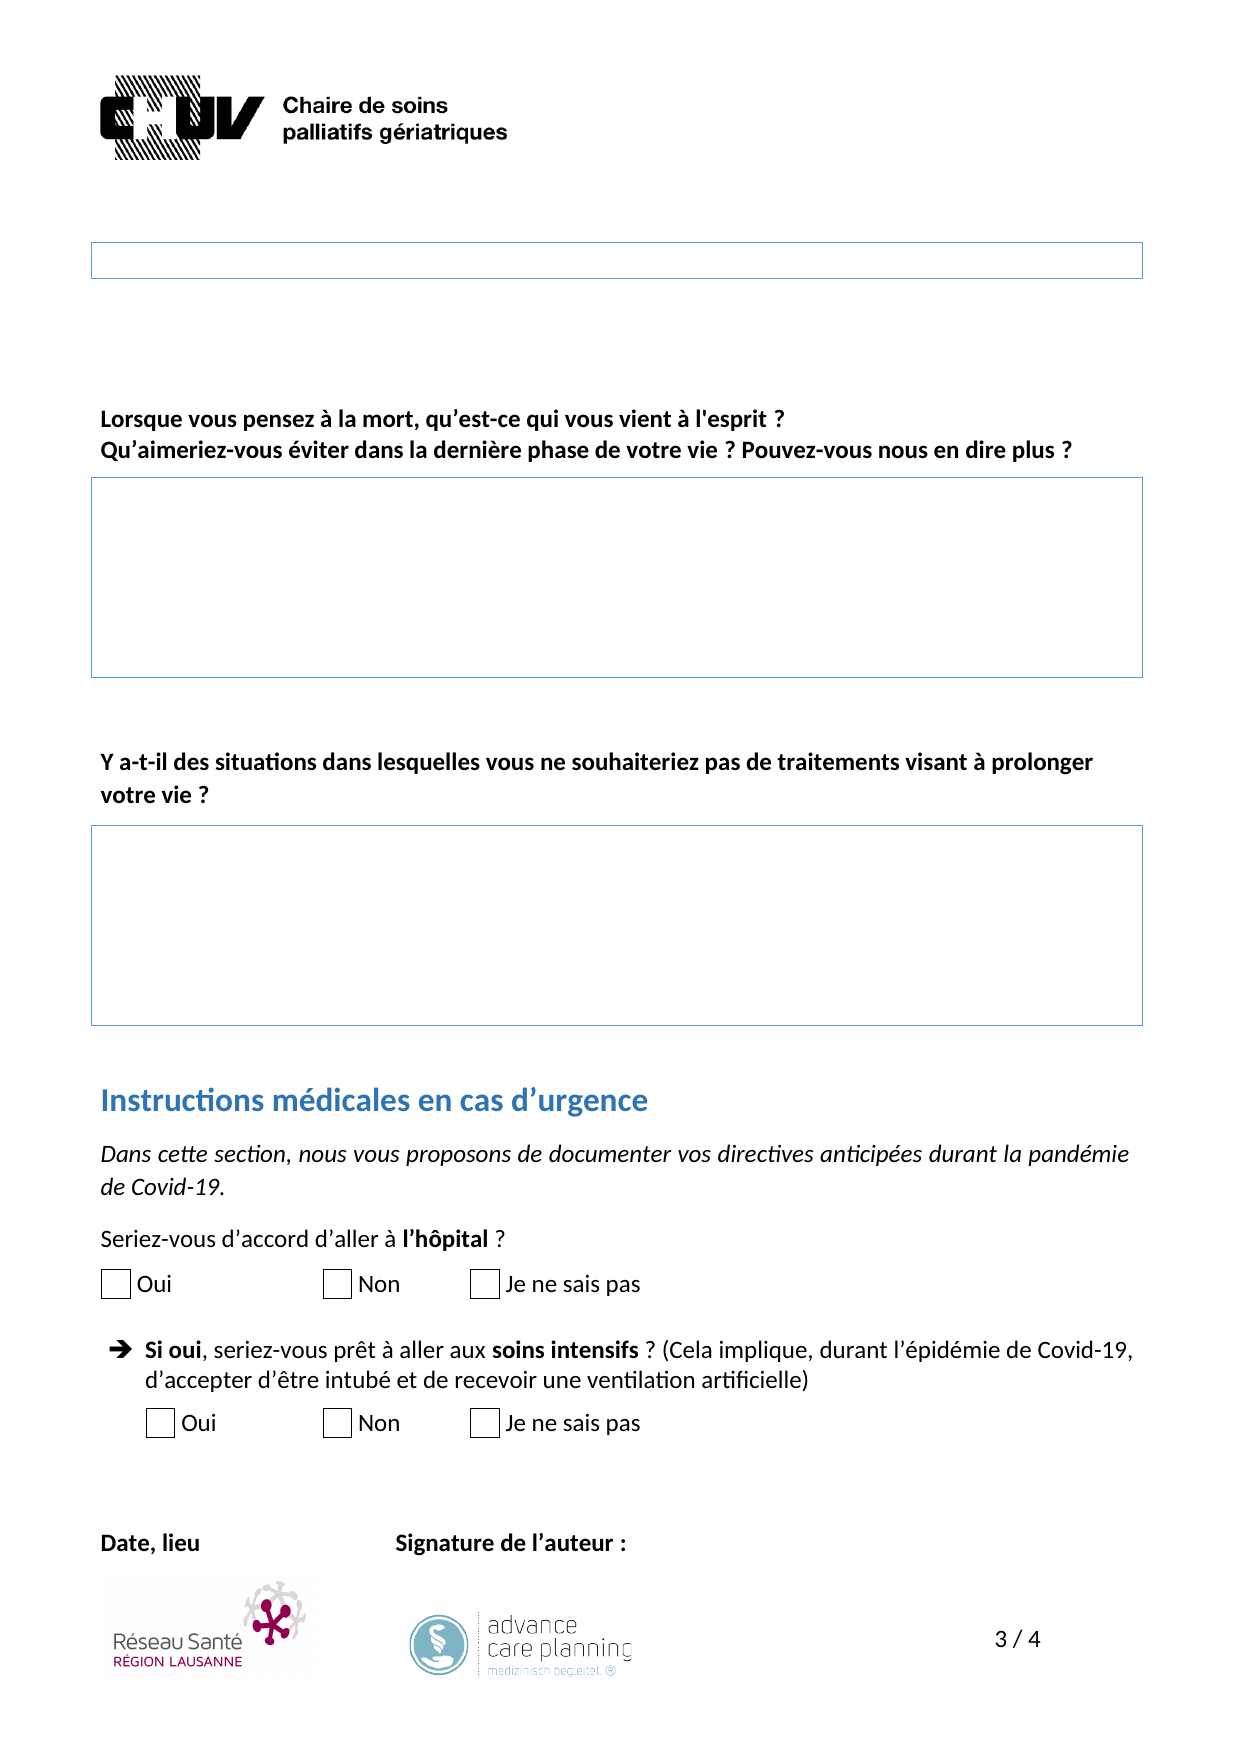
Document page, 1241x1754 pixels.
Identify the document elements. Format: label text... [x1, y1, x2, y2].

text Qu’aimeriez-vous éviter dans la dernière phase de votre vie ? Pouvez-vous nous en dire plus ? [100, 434, 1140, 464]
text Lorsque vous pensez à la mort, qu’est-ce qui vous vient à l'esprit ? [100, 403, 1140, 434]
text Seriez-vous d’accord d’aller à l’hôpital ? [100, 1223, 1134, 1253]
text Oui Non Je ne sais pas [145, 1407, 1134, 1438]
text Oui Non Je ne sais pas [100, 1268, 1134, 1299]
picture [409, 1612, 632, 1677]
list Si oui, seriez-vous prêt à aller aux soins intensifs ? (Cela implique, durant l’épidémie de Covid-19, d’accepter d’être intubé et de recevoir une ventilation artificielle) [107, 1334, 1134, 1395]
text Dans cette section, nous vous proposons de documenter vos directives anticipées durant la pandémie de Covid-19. [100, 1138, 1134, 1202]
text Y a-t-il des situations dans lesquelles vous ne souhaiteriez pas de traitements visant à prolonger votre vie ? [100, 747, 1134, 810]
text Date, lieu Signature de l’auteur : [100, 1527, 1163, 1558]
picture [100, 73, 568, 160]
subtitle Instructions médicales en cas d’urgence [100, 1079, 1140, 1119]
picture [100, 1576, 320, 1679]
